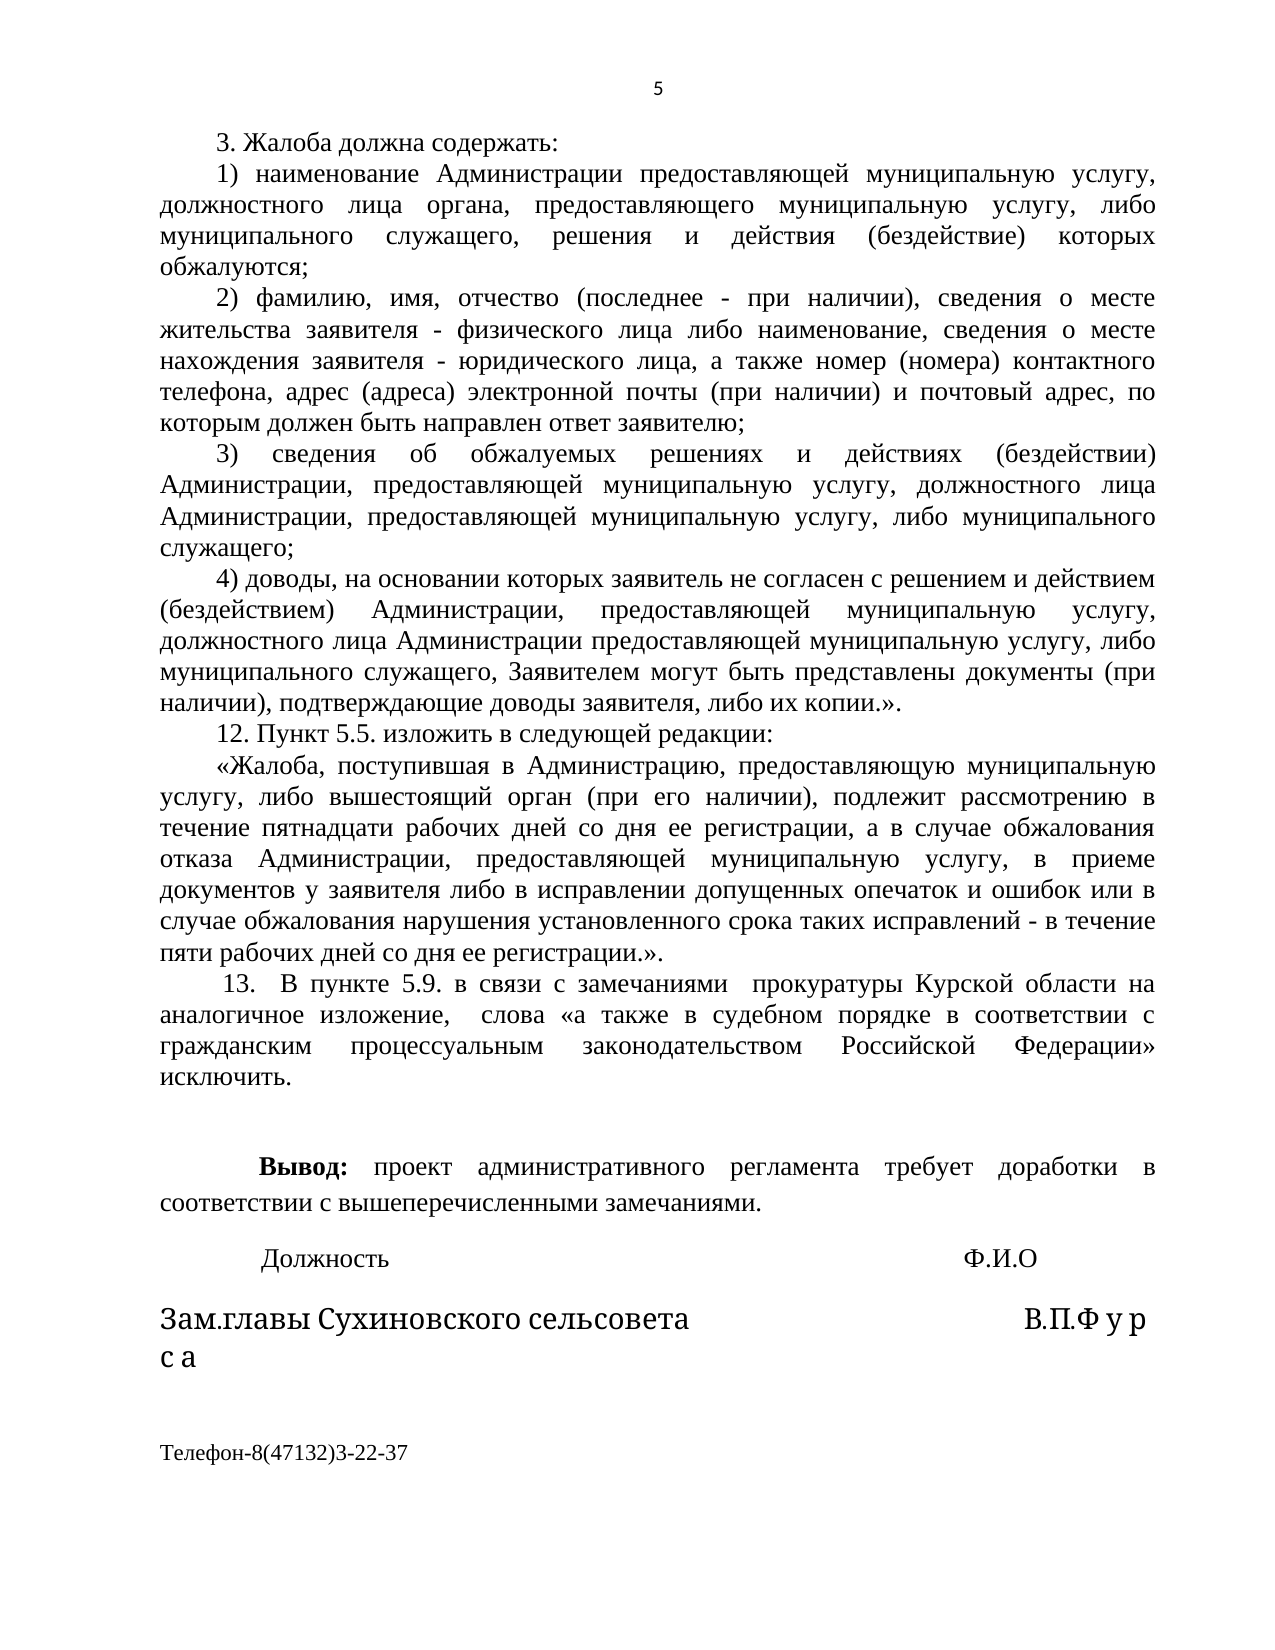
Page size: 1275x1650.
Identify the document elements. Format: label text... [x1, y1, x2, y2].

text 3. Жалоба должна содержать: [159, 126, 1157, 157]
text Должность Ф.И.О [159, 1242, 1157, 1273]
text Вывод: проект административного регламента требует доработки в соответствии с вышеперечисленными замечаниями. [159, 1150, 1157, 1217]
text Телефон-8(47132)3-22-37 [159, 1439, 1157, 1466]
text 1) наименование Администрации предоставляющей муниципальную услугу, должностного лица органа, предоставляющего муниципальную услугу, либо муниципального служащего, решения и действия (бездействие) которых обжалуются; [159, 157, 1157, 282]
text 12. Пункт 5.5. изложить в следующей редакции: [159, 718, 1157, 749]
text 2) фамилию, имя, отчество (последнее - при наличии), сведения о месте жительства заявителя - физического лица либо наименование, сведения о месте нахождения заявителя - юридического лица, а также номер (номера) контактного телефона, адрес (адреса) электронной почты (при наличии) и почтовый адрес, по которым должен быть направлен ответ заявителю; [159, 282, 1157, 437]
text 3) сведения об обжалуемых решениях и действиях (бездействии) Администрации, предоставляющей муниципальную услугу, должностного лица Администрации, предоставляющей муниципальную услугу, либо муниципального служащего; [159, 437, 1157, 562]
text 4) доводы, на основании которых заявитель не согласен с решением и действием (бездействием) Администрации, предоставляющей муниципальную услугу, должностного лица Администрации предоставляющей муниципальную услугу, либо муниципального служащего, Заявителем могут быть представлены документы (при наличии), подтверждающие доводы заявителя, либо их копии.». [159, 562, 1157, 718]
subtitle Зам.главы Сухиновского сельсовета В.П.Ф у р с а [159, 1303, 1157, 1375]
text 13. В пункте 5.9. в связи с замечаниями прокуратуры Курской области на аналогичное изложение, слова «а также в судебном порядке в соответствии с гражданским процессуальным законодательством Российской Федерации» исключить. [159, 967, 1157, 1091]
text «Жалоба, поступившая в Администрацию, предоставляющую муниципальную услугу, либо вышестоящий орган (при его наличии), подлежит рассмотрению в течение пятнадцати рабочих дней со дня ее регистрации, а в случае обжалования отказа Администрации, предоставляющей муниципальную услугу, в приеме документов у заявителя либо в исправлении допущенных опечаток и ошибок или в случае обжалования нарушения установленного срока таких исправлений - в течение пяти рабочих дней со дня ее регистрации.». [159, 749, 1157, 967]
